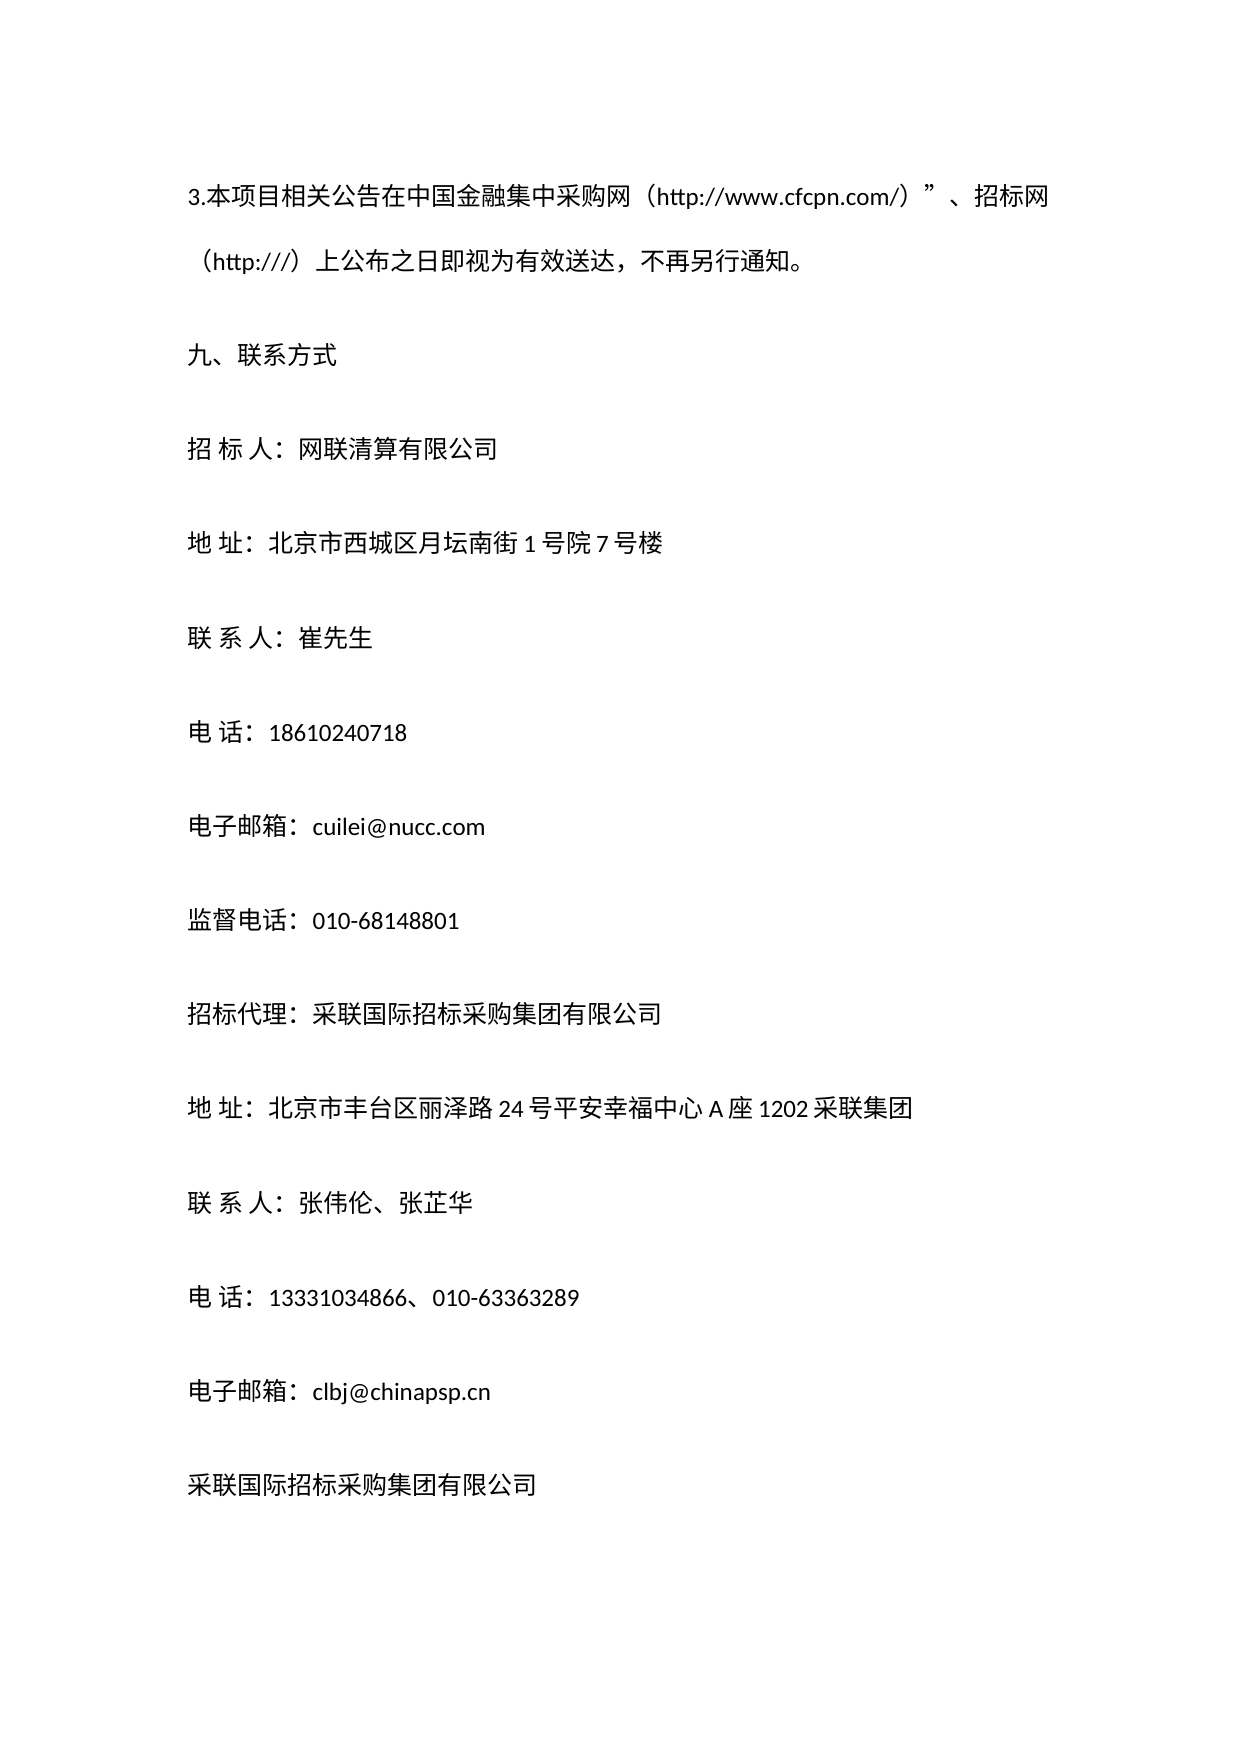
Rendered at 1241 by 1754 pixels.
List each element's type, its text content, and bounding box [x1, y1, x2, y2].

text 电 话：18610240718 [187, 698, 1053, 763]
text 招标代理：采联国际招标采购集团有限公司 [187, 980, 1053, 1045]
text 3.本项目相关公告在中国金融集中采购网（http://www.cfcpn.com/）”、招标网（http:///）上公布之日即视为有效送达，不再另行通知。 [187, 162, 1053, 292]
text 采联国际招标采购集团有限公司 [187, 1451, 1053, 1516]
text 九、联系方式 [187, 321, 1053, 386]
text 电 话：13331034866、010-63363289 [187, 1263, 1053, 1328]
text 联 系 人：张伟伦、张芷华 [187, 1169, 1053, 1234]
text 地 址：北京市西城区月坛南街1号院7号楼 [187, 509, 1053, 574]
text 电子邮箱：clbj@chinapsp.cn [187, 1357, 1053, 1422]
text 电子邮箱：cuilei@nucc.com [187, 792, 1053, 857]
text 招 标 人：网联清算有限公司 [187, 415, 1053, 480]
text 监督电话：010-68148801 [187, 886, 1053, 951]
text 联 系 人：崔先生 [187, 604, 1053, 669]
text 地 址：北京市丰台区丽泽路24号平安幸福中心A座1202采联集团 [187, 1074, 1053, 1139]
